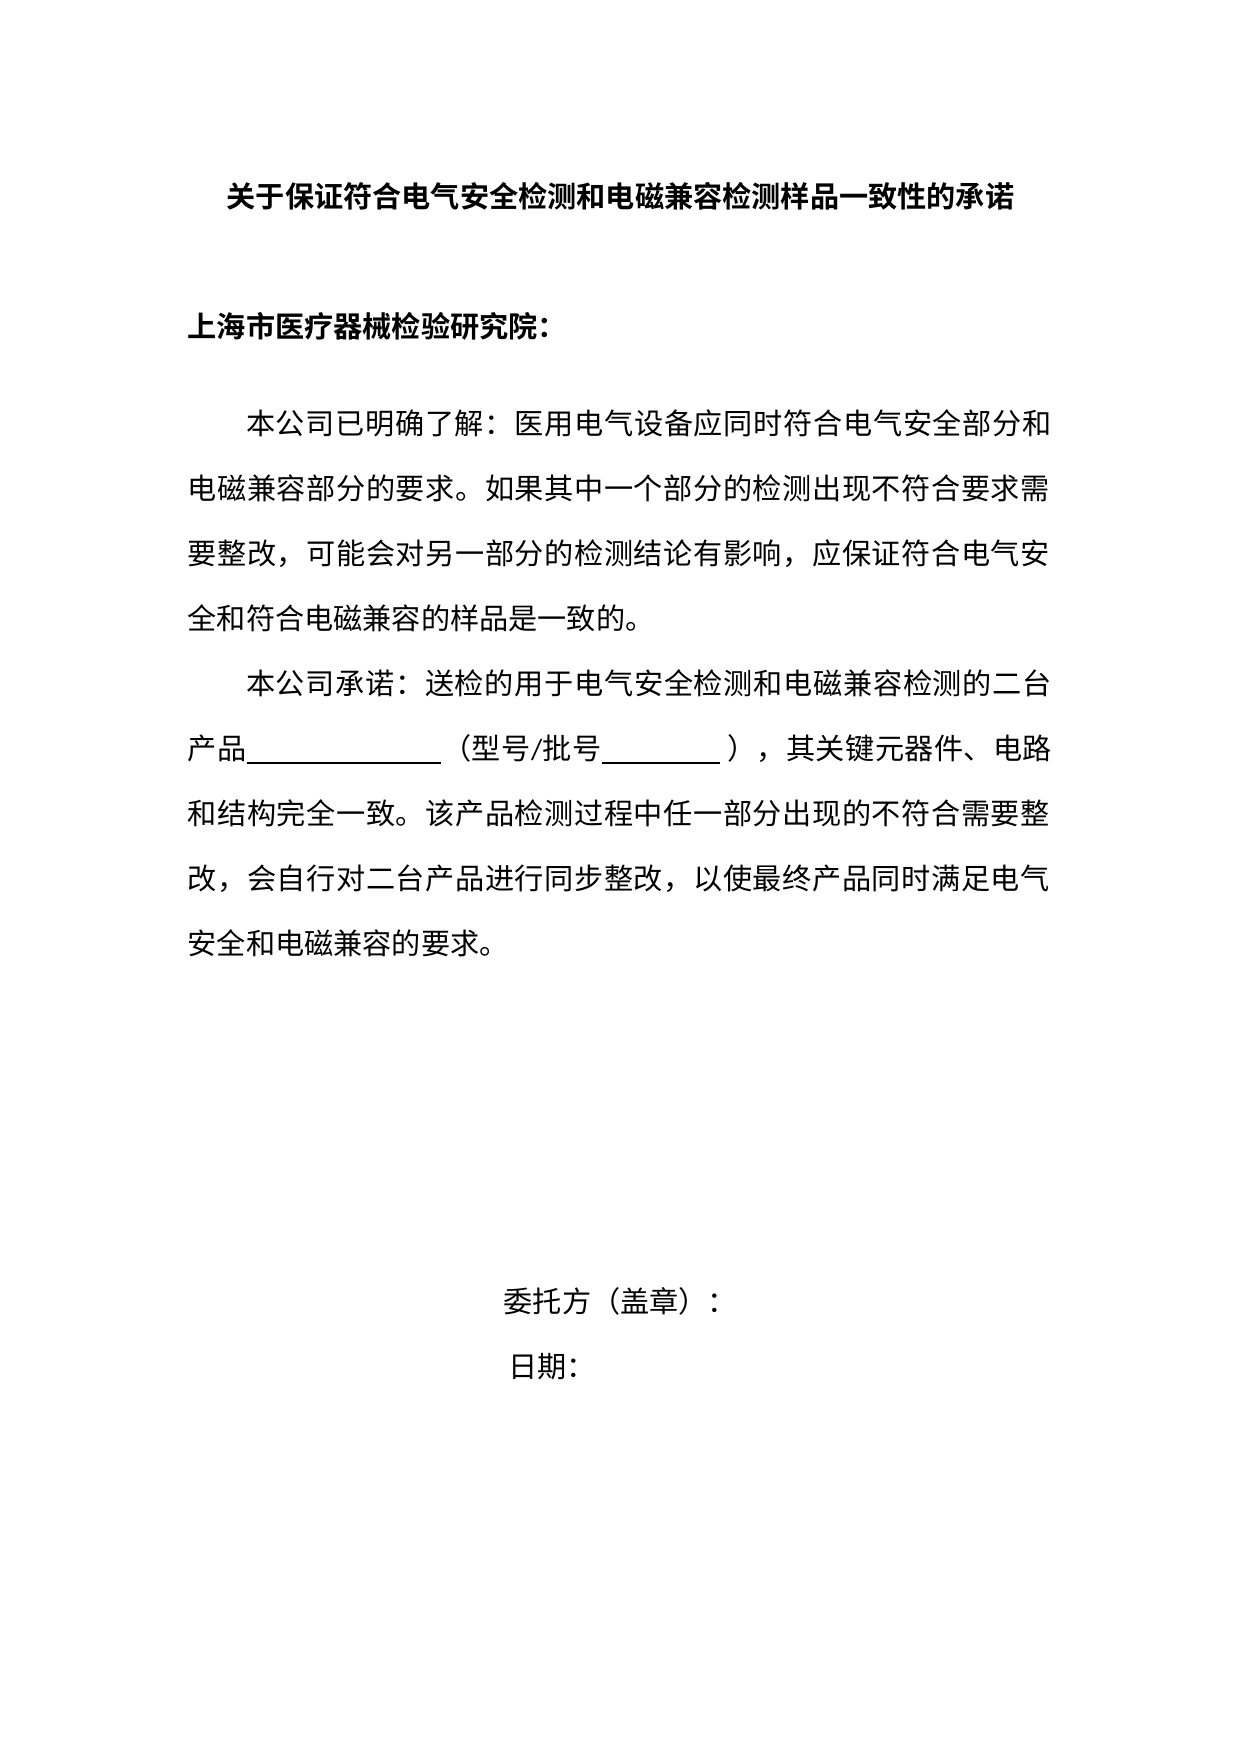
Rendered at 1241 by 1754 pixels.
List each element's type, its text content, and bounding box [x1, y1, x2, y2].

text 本公司承诺：送检的用于电气安全检测和电磁兼容检测的二台产品 （型号/批号 ），其关键元器件、电路和结构完全一致。该产品检测过程中任一部分出现的不符合需要整改，会自行对二台产品进行同步整改，以使最终产品同时满足电气安全和电磁兼容的要求。 [187, 649, 1053, 974]
text 上海市医疗器械检验研究院： [187, 292, 1053, 357]
text 本公司已明确了解：医用电气设备应同时符合电气安全部分和电磁兼容部分的要求。如果其中一个部分的检测出现不符合要求需要整改，可能会对另一部分的检测结论有影响，应保证符合电气安全和符合电磁兼容的样品是一致的。 [187, 389, 1053, 649]
text 日期： [187, 1332, 1053, 1397]
text 委托方（盖章）： [187, 1267, 1053, 1332]
text 关于保证符合电气安全检测和电磁兼容检测样品一致性的承诺 [187, 162, 1053, 227]
